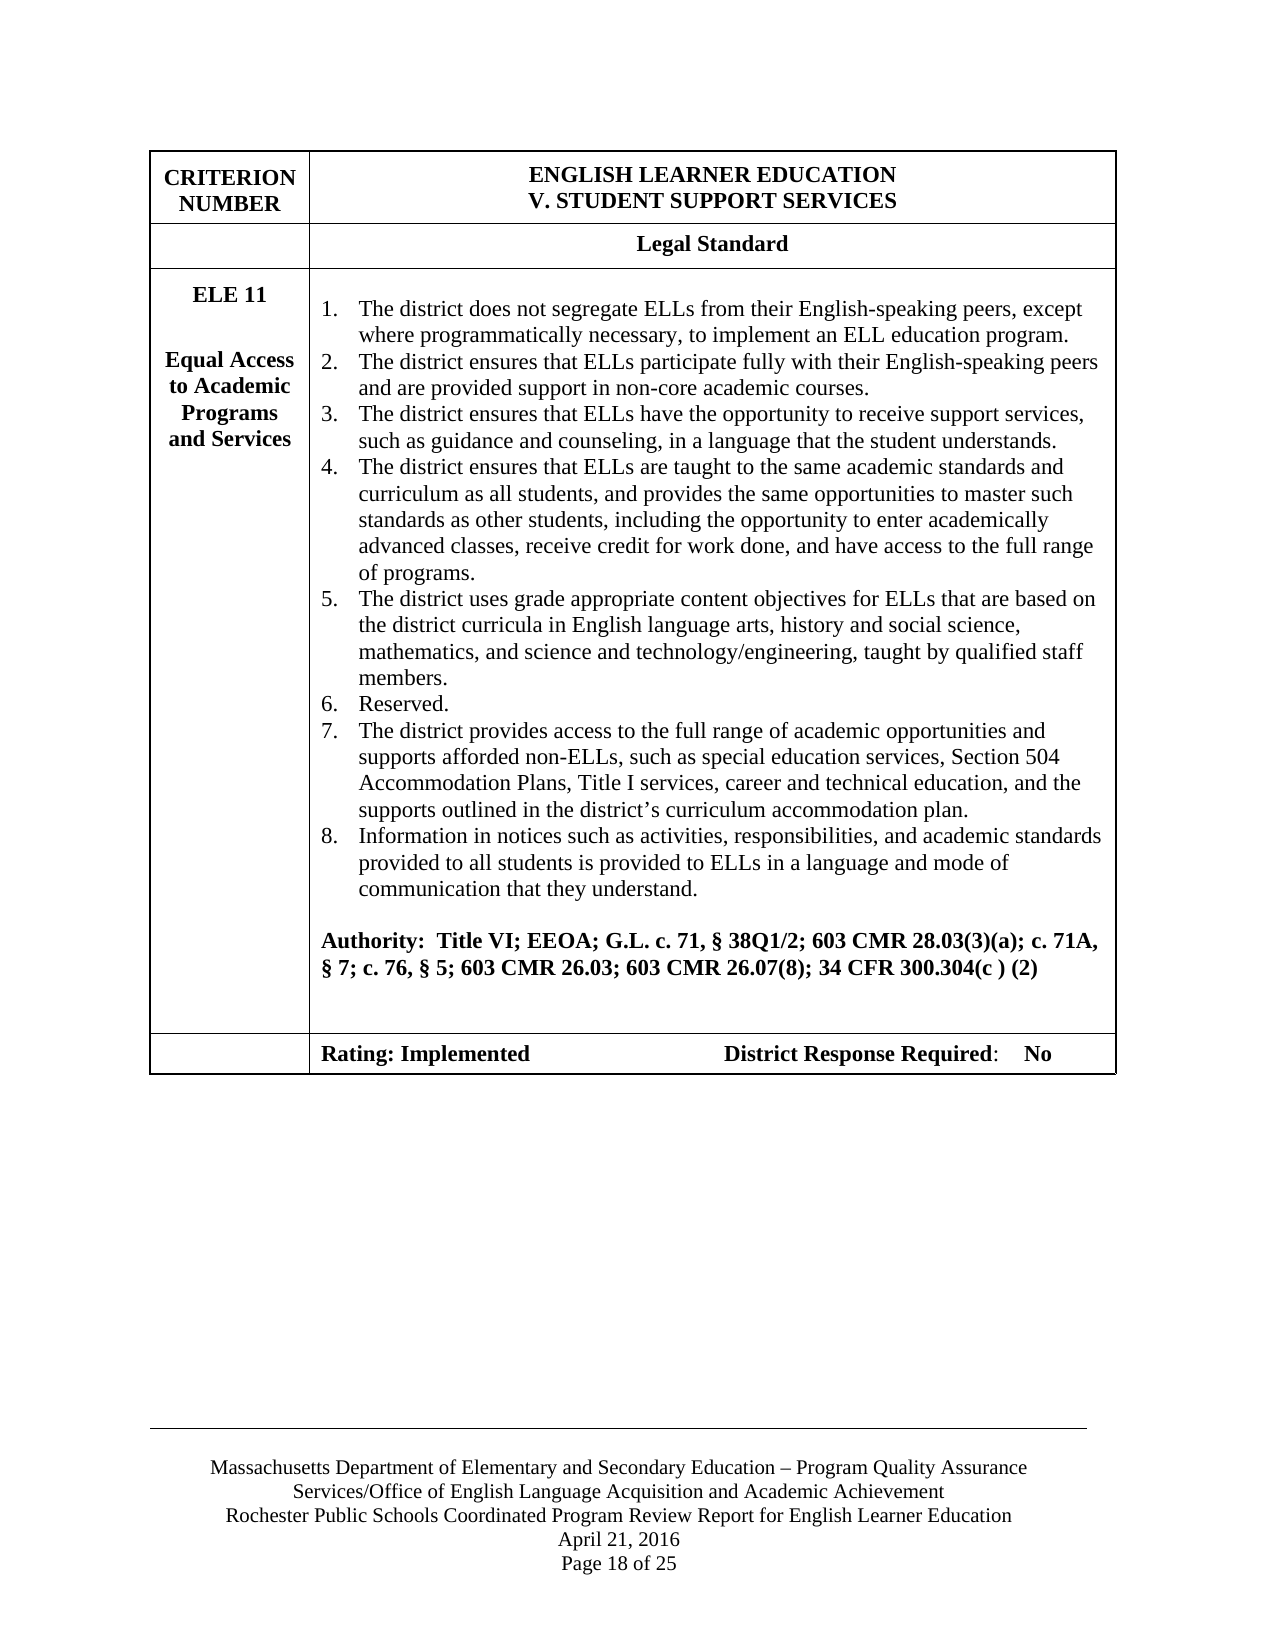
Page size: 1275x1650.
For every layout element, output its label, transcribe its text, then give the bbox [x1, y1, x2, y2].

table_cell [151, 224, 309, 268]
table_header CRITERION NUMBER [151, 152, 309, 223]
table_cell Legal Standard [310, 224, 1115, 268]
table_cell Rating: Implemented [310, 1034, 712, 1073]
table_cell No [1013, 1034, 1115, 1073]
table_cell The district does not segregate ELLs from their English-speaking peers, except where programmatically necessary, to implement an ELL education program. The district ensures that ELLs participate fully with their English-speaking peers and are provided support in non-core academic courses. The district ensures that ELLs have the opportunity to receive support services, such as guidance and counseling, in a language that the student understands. The district ensures that ELLs are taught to the same academic standards and curriculum as all students, and provides the same opportunities to master such standards as other students, including the opportunity to enter academically advanced classes, receive credit for work done, and have access to the full range of programs. The district uses grade appropriate content objectives for ELLs that are based on the district curricula in English language arts, history and social science, mathematics, and science and technology/engineering, taught by qualified staff members. Reserved. The district provides access to the full range of academic opportunities and supports afforded non-ELLs, such as special education services, Section 504 Accommodation Plans, Title I services, career and technical education, and the supports outlined in the district’s curriculum accommodation plan. Information in notices such as activities, responsibilities, and academic standards provided to all students is provided to ELLs in a language and mode of communication that they understand. Authority: Title VI; EEOA; G.L. c. 71, § 38Q1/2; 603 CMR 28.03(3)(a); c. 71A, § 7; c. 76, § 5; 603 CMR 26.03; 603 CMR 26.07(8); 34 CFR 300.304(c ) (2) [310, 269, 1115, 1033]
table_header ENGLISH LEARNER EDUCATION V. STUDENT SUPPORT SERVICES [310, 152, 1115, 223]
table_cell ELE 11 Equal Access to Academic Programs and Services [151, 269, 309, 1033]
table_cell [151, 1034, 309, 1073]
table_cell District Response Required: [713, 1034, 1012, 1073]
